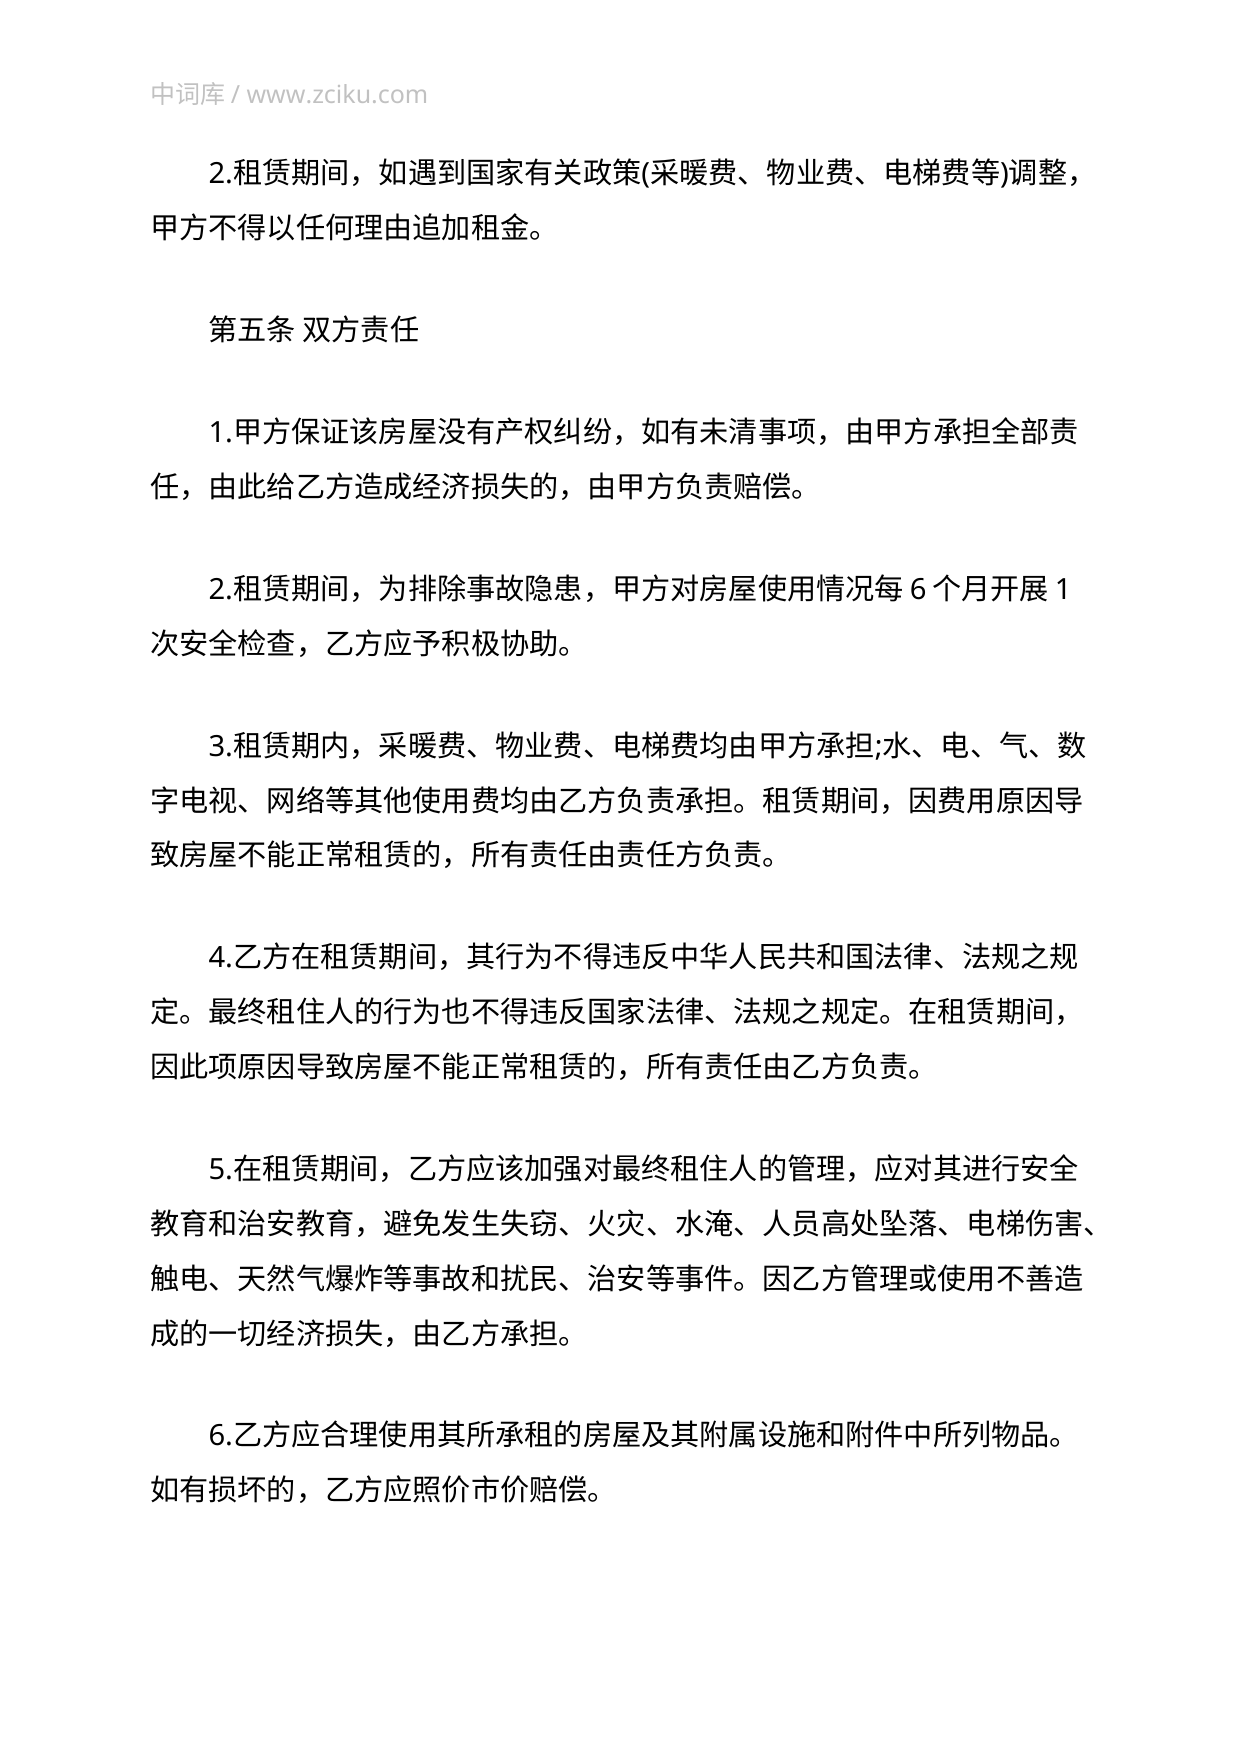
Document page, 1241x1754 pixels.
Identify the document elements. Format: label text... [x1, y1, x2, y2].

text 6.乙方应合理使用其所承租的房屋及其附属设施和附件中所列物品。如有损坏的，乙方应照价市价赔偿。 [150, 1412, 1090, 1509]
text 第五条 双方责任 [150, 307, 1090, 349]
text 3.租赁期内，采暖费、物业费、电梯费均由甲方承担;水、电、气、数字电视、网络等其他使用费均由乙方负责承担。租赁期间，因费用原因导致房屋不能正常租赁的，所有责任由责任方负责。 [150, 722, 1090, 874]
text 4.乙方在租赁期间，其行为不得违反中华人民共和国法律、法规之规定。最终租住人的行为也不得违反国家法律、法规之规定。在租赁期间，因此项原因导致房屋不能正常租赁的，所有责任由乙方负责。 [150, 934, 1090, 1086]
text 1.甲方保证该房屋没有产权纠纷，如有未清事项，由甲方承担全部责任，由此给乙方造成经济损失的，由甲方负责赔偿。 [150, 408, 1090, 506]
text 2.租赁期间，如遇到国家有关政策(采暖费、物业费、电梯费等)调整，甲方不得以任何理由追加租金。 [150, 150, 1090, 247]
text 2.租赁期间，为排除事故隐患，甲方对房屋使用情况每6个月开展1次安全检查，乙方应予积极协助。 [150, 565, 1090, 663]
text 5.在租赁期间，乙方应该加强对最终租住人的管理，应对其进行安全教育和治安教育，避免发生失窃、火灾、水淹、人员高处坠落、电梯伤害、触电、天然气爆炸等事故和扰民、治安等事件。因乙方管理或使用不善造成的一切经济损失，由乙方承担。 [150, 1145, 1090, 1352]
